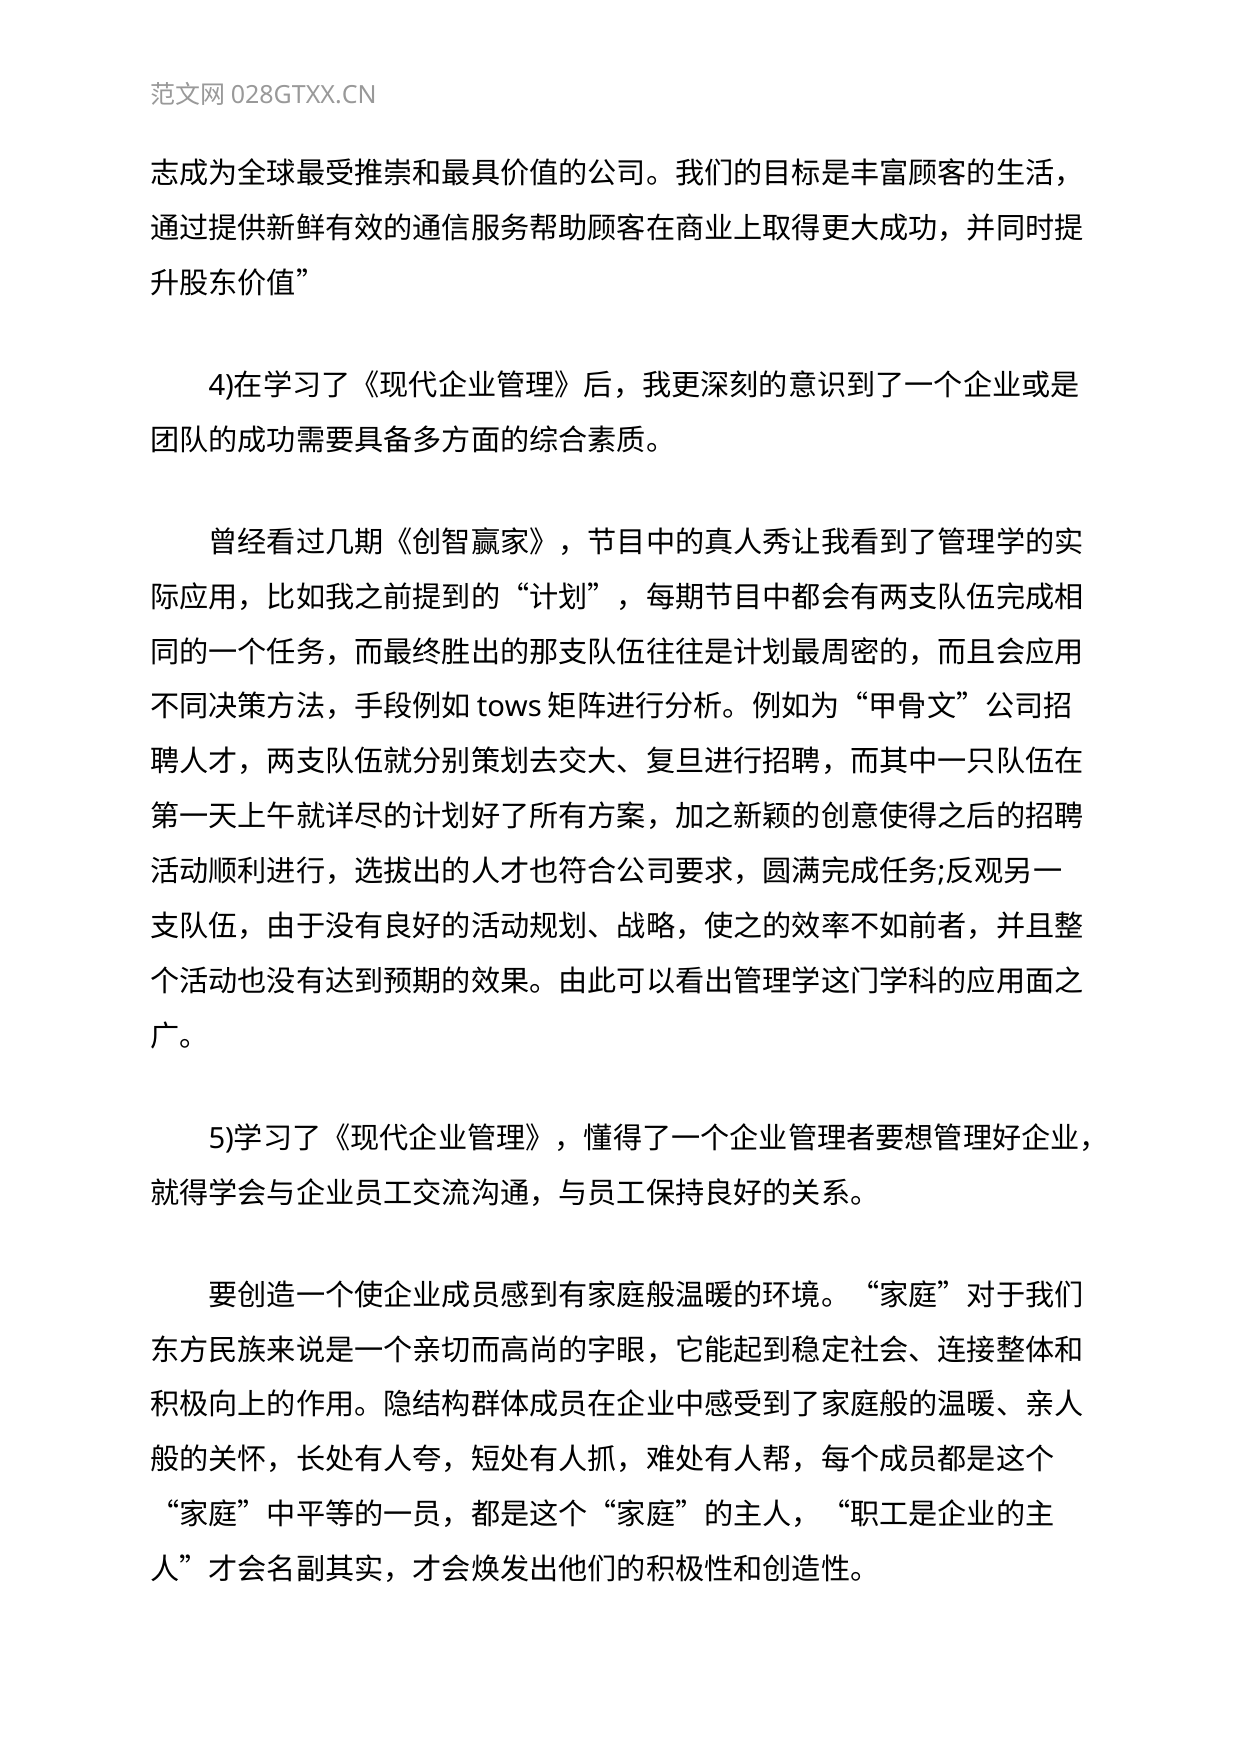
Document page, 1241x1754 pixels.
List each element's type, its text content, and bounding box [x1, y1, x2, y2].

text 5)学习了《现代企业管理》，懂得了一个企业管理者要想管理好企业，就得学会与企业员工交流沟通，与员工保持良好的关系。 [150, 1114, 1090, 1212]
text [150, 150, 1090, 302]
text 曾经看过几期《创智赢家》，节目中的真人秀让我看到了管理学的实际应用，比如我之前提到的“计划”，每期节目中都会有两支队伍完成相同的一个任务，而最终胜出的那支队伍往往是计划最周密的，而且会应用不同决策方法，手段例如tows矩阵进行分析。例如为“甲骨文”公司招聘人才，两支队伍就分别策划去交大、复旦进行招聘，而其中一只队伍在第一天上午就详尽的计划好了所有方案，加之新颖的创意使得之后的招聘活动顺利进行，选拔出的人才也符合公司要求，圆满完成任务;反观另一支队伍，由于没有良好的活动规划、战略，使之的效率不如前者，并且整个活动也没有达到预期的效果。由此可以看出管理学这门学科的应用面之广。 [150, 518, 1090, 1055]
text 4)在学习了《现代企业管理》后，我更深刻的意识到了一个企业或是团队的成功需要具备多方面的综合素质。 [150, 362, 1090, 459]
text 要创造一个使企业成员感到有家庭般温暖的环境。“家庭”对于我们东方民族来说是一个亲切而高尚的字眼，它能起到稳定社会、连接整体和积极向上的作用。隐结构群体成员在企业中感受到了家庭般的温暖、亲人般的关怀，长处有人夸，短处有人抓，难处有人帮，每个成员都是这个“家庭”中平等的一员，都是这个“家庭”的主人，“职工是企业的主人”才会名副其实，才会焕发出他们的积极性和创造性。 [150, 1271, 1090, 1588]
